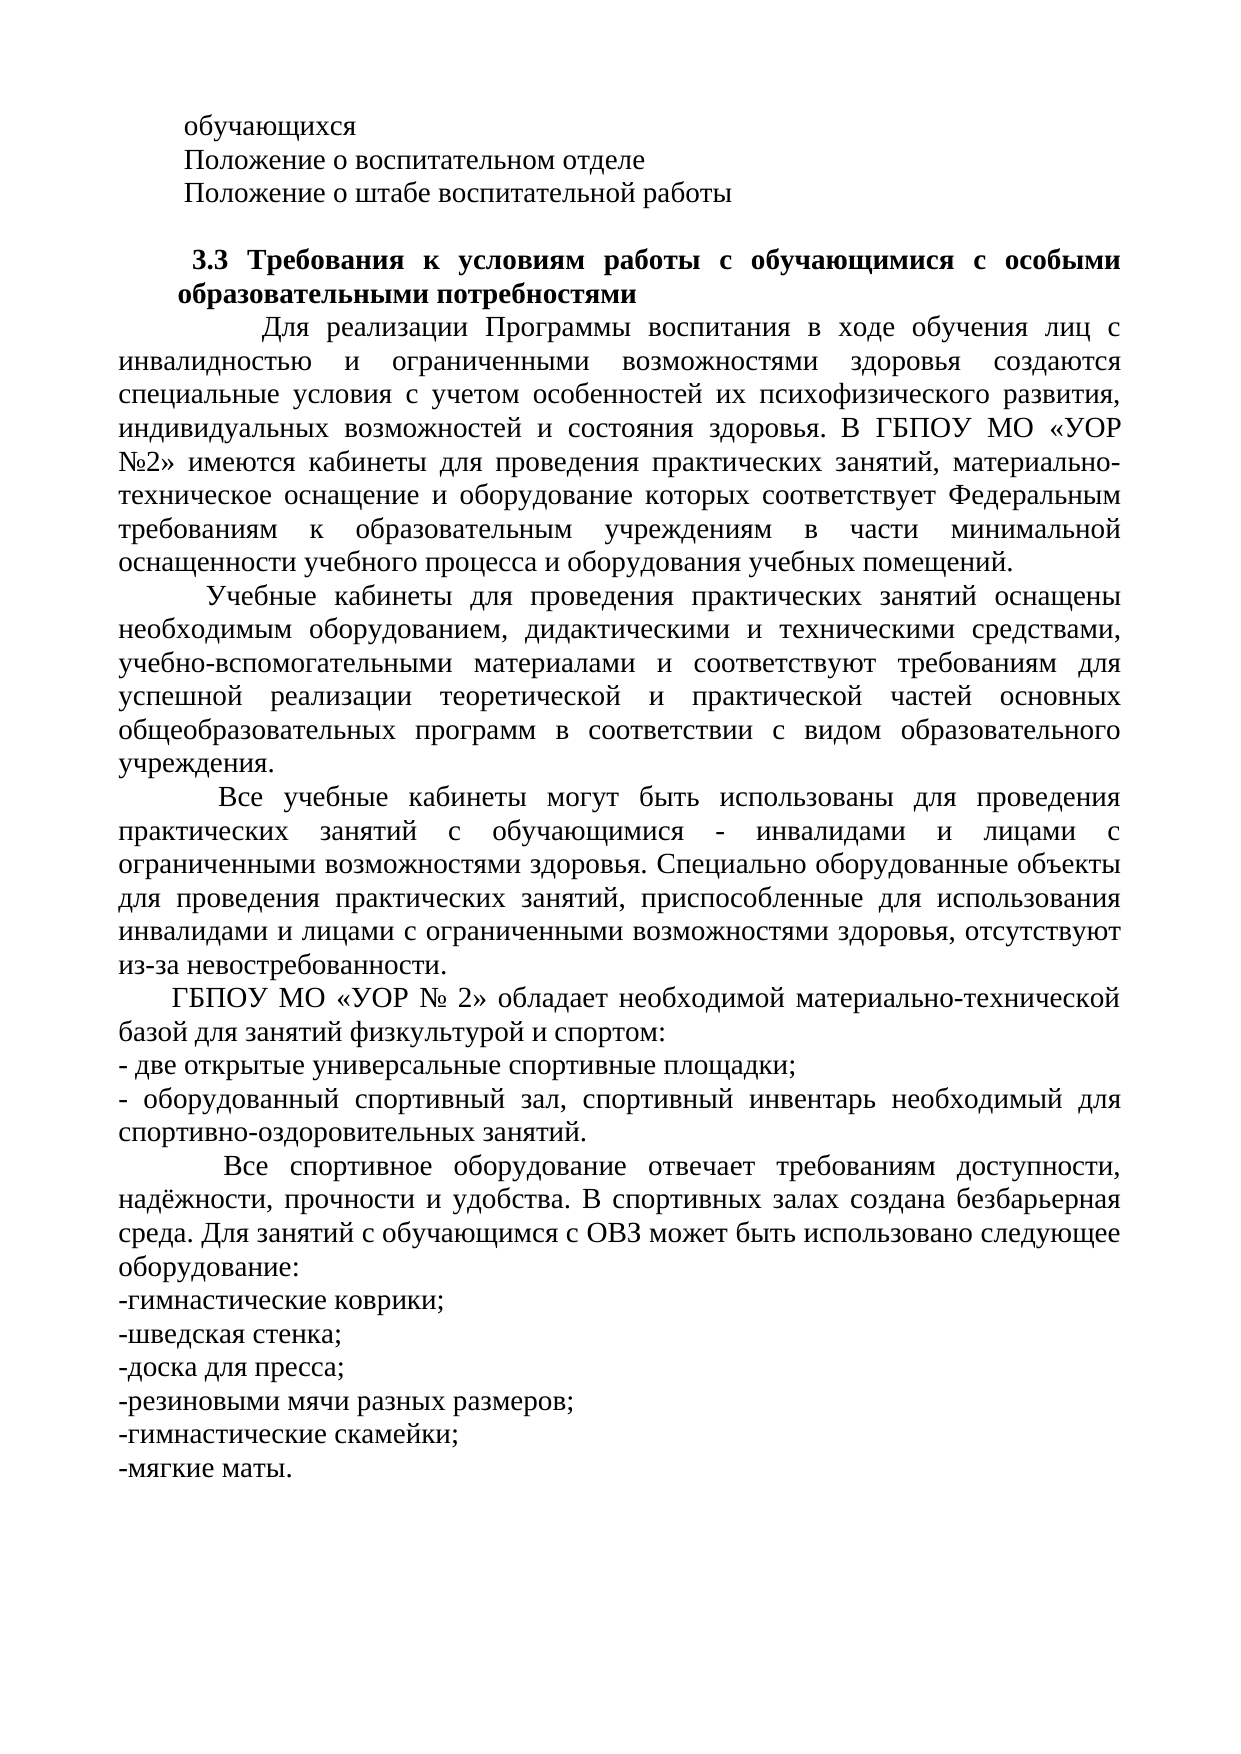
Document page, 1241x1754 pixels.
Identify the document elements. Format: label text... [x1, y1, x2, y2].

text обучающихся [118, 108, 1122, 142]
text ГБПОУ МО «УОР № 2» обладает необходимой материально-технической базой для занятий физкультурой и спортом: [118, 980, 1122, 1047]
text -резиновыми мячи разных размеров; [118, 1383, 1122, 1416]
text - оборудованный спортивный зал, спортивный инвентарь необходимый для спортивно-оздоровительных занятий. [118, 1081, 1122, 1148]
text -гимнастические коврики; [118, 1282, 1122, 1316]
text Для реализации Программы воспитания в ходе обучения лиц с инвалидностью и ограниченными возможностями здоровья создаются специальные условия с учетом особенностей их психофизического развития, индивидуальных возможностей и состояния здоровья. В ГБПОУ МО «УОР №2» имеются кабинеты для проведения практических занятий, материально-техническое оснащение и оборудование которых соответствует Федеральным требованиям к образовательным учреждениям в части минимальной оснащенности учебного процесса и оборудования учебных помещений. [118, 309, 1122, 578]
text Положение о воспитательном отделе [118, 142, 1122, 175]
text -мягкие маты. [118, 1450, 1122, 1483]
text - две открытые универсальные спортивные площадки; [118, 1047, 1122, 1081]
text Положение о штабе воспитательной работы [118, 175, 1122, 209]
text Учебные кабинеты для проведения практических занятий оснащены необходимым оборудованием, дидактическими и техническими средствами, учебно-вспомогательными материалами и соответствуют требованиям для успешной реализации теоретической и практической частей основных общеобразовательных программ в соответствии с видом образовательного учреждения. [118, 578, 1122, 779]
text 3.3 Требования к условиям работы с обучающимися с особыми образовательными потребностями [177, 242, 1122, 309]
text Все спортивное оборудование отвечает требованиям доступности, надёжности, прочности и удобства. В спортивных залах создана безбарьерная среда. Для занятий с обучающимся с ОВЗ может быть использовано следующее оборудование: [118, 1148, 1122, 1282]
text Все учебные кабинеты могут быть использованы для проведения практических занятий с обучающимися - инвалидами и лицами с ограниченными возможностями здоровья. Специально оборудованные объекты для проведения практических занятий, приспособленные для использования инвалидами и лицами с ограниченными возможностями здоровья, отсутствуют из-за невостребованности. [118, 779, 1122, 980]
text -гимнастические скамейки; [118, 1416, 1122, 1450]
text -доска для пресса; [118, 1349, 1122, 1383]
text -шведская стенка; [118, 1316, 1122, 1349]
